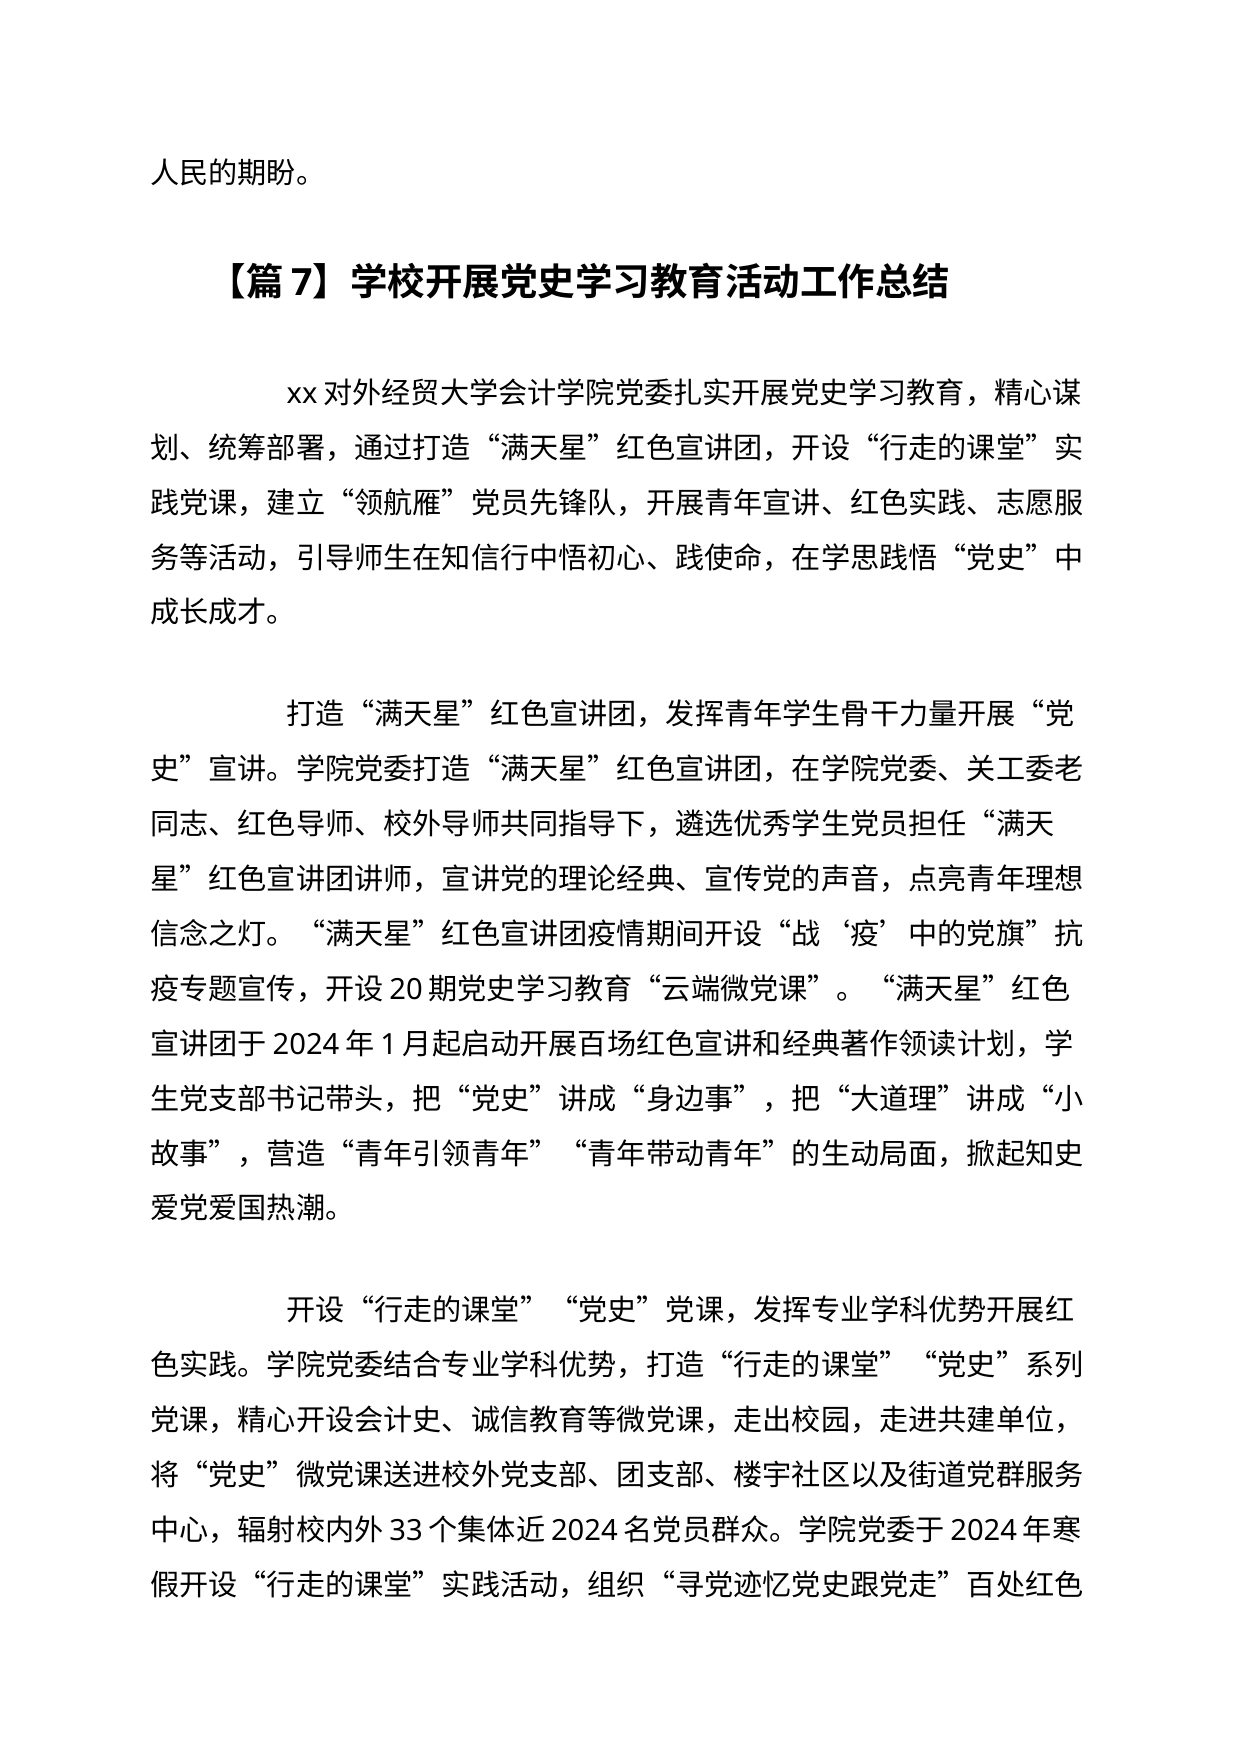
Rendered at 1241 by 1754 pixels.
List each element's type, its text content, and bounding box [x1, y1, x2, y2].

text 【篇7】学校开展党史学习教育活动工作总结 [150, 252, 1090, 306]
text xx对外经贸大学会计学院党委扎实开展党史学习教育，精心谋划、统筹部署，通过打造“满天星”红色宣讲团，开设“行走的课堂”实践党课，建立“领航雁”党员先锋队，开展青年宣讲、红色实践、志愿服务等活动，引导师生在知信行中悟初心、践使命，在学思践悟“党史”中成长成才。 [150, 369, 1090, 631]
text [150, 1287, 1090, 1604]
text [150, 150, 1090, 192]
text 打造“满天星”红色宣讲团，发挥青年学生骨干力量开展“党史”宣讲。学院党委打造“满天星”红色宣讲团，在学院党委、关工委老同志、红色导师、校外导师共同指导下，遴选优秀学生党员担任“满天星”红色宣讲团讲师，宣讲党的理论经典、宣传党的声音，点亮青年理想信念之灯。“满天星”红色宣讲团疫情期间开设“战‘疫’中的党旗”抗疫专题宣传，开设20期党史学习教育“云端微党课”。“满天星”红色宣讲团于2024年1月起启动开展百场红色宣讲和经典著作领读计划，学生党支部书记带头，把“党史”讲成“身边事”，把“大道理”讲成“小故事”，营造“青年引领青年”“青年带动青年”的生动局面，掀起知史爱党爱国热潮。 [150, 691, 1090, 1227]
